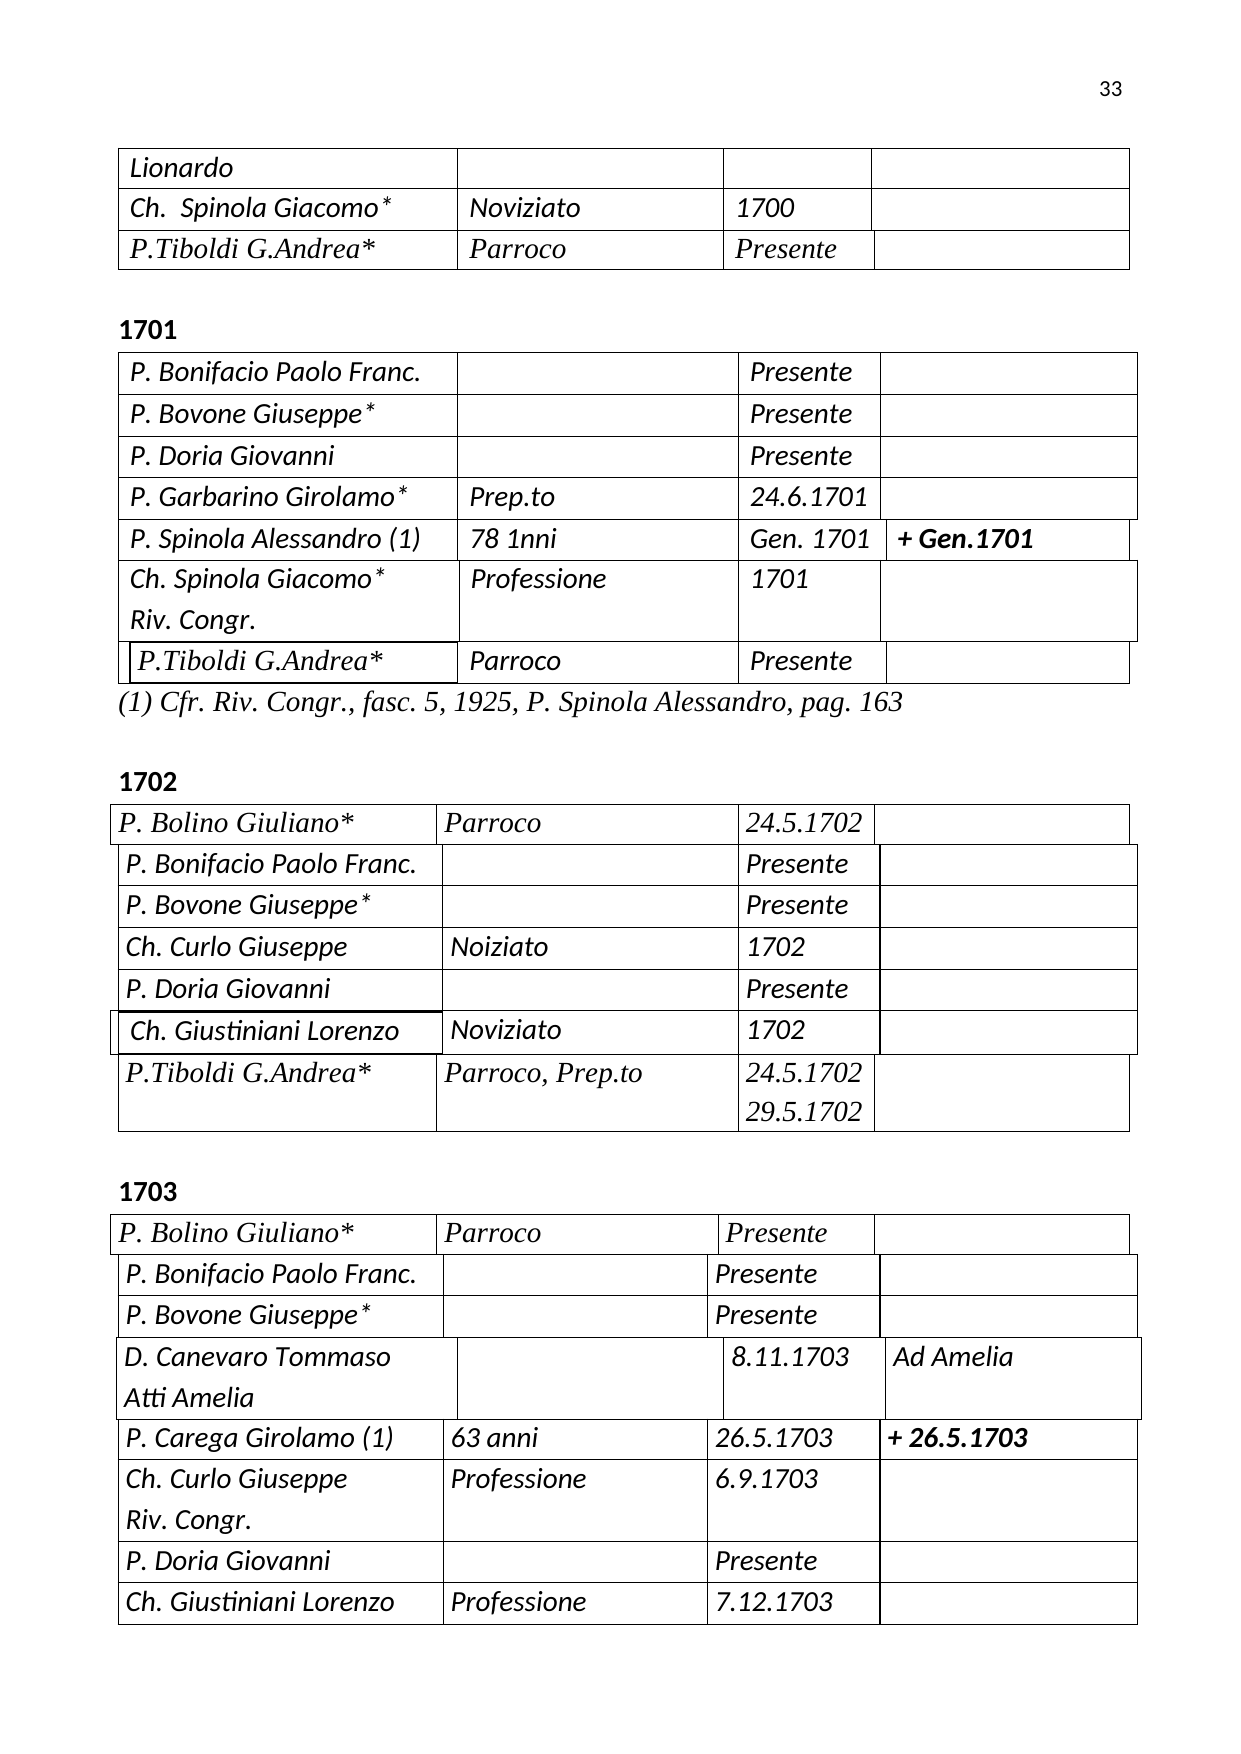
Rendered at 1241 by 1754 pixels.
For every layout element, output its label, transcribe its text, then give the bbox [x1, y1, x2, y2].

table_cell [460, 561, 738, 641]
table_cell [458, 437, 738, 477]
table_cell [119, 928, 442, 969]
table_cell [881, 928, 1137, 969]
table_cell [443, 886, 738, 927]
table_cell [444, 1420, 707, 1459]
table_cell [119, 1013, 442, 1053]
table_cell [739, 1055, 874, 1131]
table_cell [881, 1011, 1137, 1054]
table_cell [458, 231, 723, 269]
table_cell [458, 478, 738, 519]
text 1702 [118, 763, 1122, 799]
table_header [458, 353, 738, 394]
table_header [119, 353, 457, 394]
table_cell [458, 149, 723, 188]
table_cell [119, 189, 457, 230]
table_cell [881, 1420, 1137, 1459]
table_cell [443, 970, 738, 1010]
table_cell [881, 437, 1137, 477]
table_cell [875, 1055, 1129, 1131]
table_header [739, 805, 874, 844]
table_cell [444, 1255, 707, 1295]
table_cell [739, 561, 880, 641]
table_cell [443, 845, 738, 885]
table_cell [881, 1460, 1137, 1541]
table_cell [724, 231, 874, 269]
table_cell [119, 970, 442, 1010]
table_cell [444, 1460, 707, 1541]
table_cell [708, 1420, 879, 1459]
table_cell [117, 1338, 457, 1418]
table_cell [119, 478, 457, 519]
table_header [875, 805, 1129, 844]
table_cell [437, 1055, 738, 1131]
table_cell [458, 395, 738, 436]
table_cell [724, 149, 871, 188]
text 1701 [118, 311, 1122, 347]
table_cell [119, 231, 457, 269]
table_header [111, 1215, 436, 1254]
text (1) Cfr. Riv. Congr., fasc. 5, 1925, P. Spinola Alessandro, pag. 163 [118, 684, 1122, 717]
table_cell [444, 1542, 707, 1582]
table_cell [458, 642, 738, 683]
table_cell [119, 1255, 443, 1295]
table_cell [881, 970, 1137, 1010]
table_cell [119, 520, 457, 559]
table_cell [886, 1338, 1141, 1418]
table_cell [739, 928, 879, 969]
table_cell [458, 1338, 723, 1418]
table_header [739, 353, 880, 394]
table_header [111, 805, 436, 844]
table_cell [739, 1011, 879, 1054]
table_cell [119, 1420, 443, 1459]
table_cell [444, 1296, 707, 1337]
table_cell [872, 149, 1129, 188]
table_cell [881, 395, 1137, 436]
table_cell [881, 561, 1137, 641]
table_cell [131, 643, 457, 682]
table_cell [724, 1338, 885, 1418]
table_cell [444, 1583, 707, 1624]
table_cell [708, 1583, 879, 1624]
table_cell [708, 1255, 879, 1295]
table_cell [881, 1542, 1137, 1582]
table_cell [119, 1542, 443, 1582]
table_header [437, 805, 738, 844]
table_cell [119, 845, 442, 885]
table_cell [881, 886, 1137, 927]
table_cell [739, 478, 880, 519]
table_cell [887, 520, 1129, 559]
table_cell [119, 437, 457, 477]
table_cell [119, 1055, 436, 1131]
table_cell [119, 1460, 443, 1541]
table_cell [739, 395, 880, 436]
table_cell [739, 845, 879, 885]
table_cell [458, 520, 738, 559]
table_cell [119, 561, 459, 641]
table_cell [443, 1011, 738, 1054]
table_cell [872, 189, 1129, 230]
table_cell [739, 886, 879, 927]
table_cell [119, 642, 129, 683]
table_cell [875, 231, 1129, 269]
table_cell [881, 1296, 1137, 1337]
text 1703 [118, 1173, 1122, 1209]
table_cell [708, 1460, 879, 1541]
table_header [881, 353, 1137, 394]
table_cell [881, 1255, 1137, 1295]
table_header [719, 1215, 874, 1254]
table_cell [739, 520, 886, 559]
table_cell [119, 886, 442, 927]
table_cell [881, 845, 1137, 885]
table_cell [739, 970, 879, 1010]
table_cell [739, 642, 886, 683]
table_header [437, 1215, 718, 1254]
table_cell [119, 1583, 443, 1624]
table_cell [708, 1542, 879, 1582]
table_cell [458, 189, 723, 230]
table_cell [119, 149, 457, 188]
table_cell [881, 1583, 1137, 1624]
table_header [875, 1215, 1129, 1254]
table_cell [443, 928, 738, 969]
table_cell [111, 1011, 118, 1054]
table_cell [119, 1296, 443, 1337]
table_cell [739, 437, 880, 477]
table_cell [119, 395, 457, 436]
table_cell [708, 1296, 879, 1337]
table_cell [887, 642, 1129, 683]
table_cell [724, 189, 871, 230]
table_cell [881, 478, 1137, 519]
